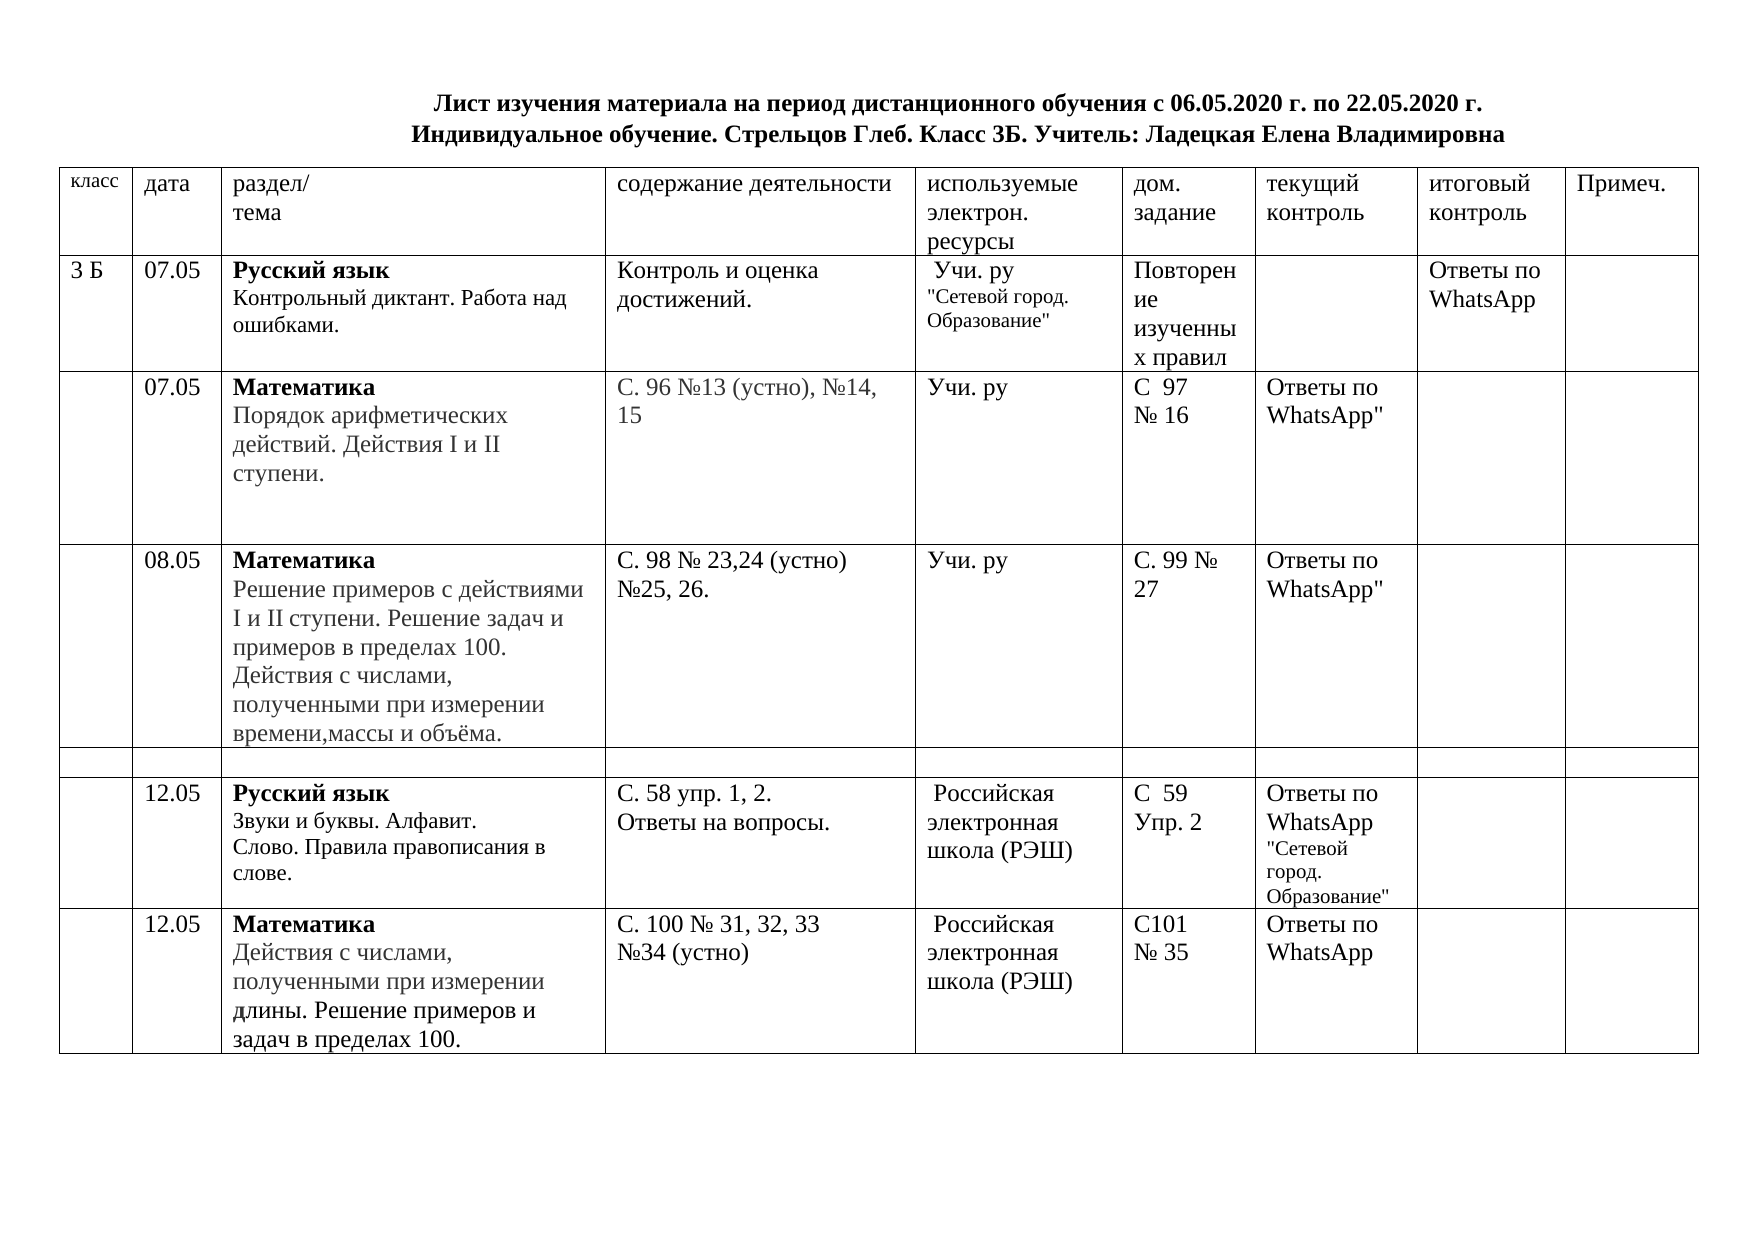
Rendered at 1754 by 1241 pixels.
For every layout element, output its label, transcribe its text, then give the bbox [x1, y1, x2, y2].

table_header класс [60, 168, 132, 254]
table_cell 3 Б [60, 256, 132, 371]
table_cell 07.05 [133, 256, 221, 371]
table_cell С101 № 35 [1123, 909, 1255, 1053]
table_cell [606, 748, 915, 777]
table_cell [1566, 372, 1698, 544]
table_header текущий контроль [1256, 168, 1417, 254]
table_header итоговый контроль [1418, 168, 1565, 254]
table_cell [222, 909, 605, 1053]
table_cell [1418, 545, 1565, 747]
table_cell С. 96 №13 (устно), №14, 15 [606, 372, 915, 544]
table_header дом. задание [1123, 168, 1255, 254]
table_cell Контроль и оценка достижений. [606, 256, 915, 371]
table_cell [916, 748, 1122, 777]
table_cell 12.05 [133, 909, 221, 1053]
table_cell [1256, 748, 1417, 777]
table_cell С. 99 № 27 [1123, 545, 1255, 747]
table_cell [1566, 778, 1698, 908]
table_cell Ответы по WhatsApp [1418, 256, 1565, 371]
table_header содержание деятельности [606, 168, 915, 254]
table_cell [60, 909, 132, 1053]
table_cell [1566, 545, 1698, 747]
table_cell Повторение изученных правил [1123, 256, 1255, 371]
table_cell 07.05 [133, 372, 221, 544]
table_cell [1566, 909, 1698, 1053]
table_cell [1256, 256, 1417, 371]
table_cell [1418, 909, 1565, 1053]
table_cell Ответы по WhatsApp [1256, 909, 1417, 1053]
table_cell Русский язык Звуки и буквы. Алфавит. Слово. Правила правописания в слове. [222, 778, 605, 908]
table_cell Математика Порядок арифметических действий. Действия I и II ступени. [222, 372, 605, 544]
table_cell [222, 748, 605, 777]
table_cell Ответы по WhatsApp "Сетевой город. Образование" [1256, 778, 1417, 908]
table_header раздел/ тема [222, 168, 605, 254]
table_cell [1566, 256, 1698, 371]
table_cell Учи. ру "Сетевой город. Образование" [916, 256, 1122, 371]
list Индивидуальное обучение. Стрельцов Глеб. Класс 3Б. Учитель: Ладецкая Елена Владимировна [281, 119, 1636, 148]
list Лист изучения материала на период дистанционного обучения с 06.05.2020 г. по 22.05.2020 г. [281, 88, 1636, 117]
table_cell С 59 Упр. 2 [1123, 778, 1255, 908]
table_cell Ответы по WhatsApp" [1256, 372, 1417, 544]
table_cell Российская электронная школа (РЭШ) [916, 778, 1122, 908]
table_cell [1123, 748, 1255, 777]
table_cell [1418, 372, 1565, 544]
table_cell [60, 778, 132, 908]
table_cell [1566, 748, 1698, 777]
table_cell С. 58 упр. 1, 2. Ответы на вопросы. [606, 778, 915, 908]
table_cell Ответы по WhatsApp" [1256, 545, 1417, 747]
table_header Примеч. [1566, 168, 1698, 254]
table_cell Русский язык Контрольный диктант. Работа над ошибками. [222, 256, 605, 371]
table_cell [606, 909, 915, 1053]
table_cell Учи. ру [916, 545, 1122, 747]
table_cell [133, 748, 221, 777]
table_cell Учи. ру [916, 372, 1122, 544]
table_cell [1418, 778, 1565, 908]
table_header дата [133, 168, 221, 254]
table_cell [916, 909, 1122, 1053]
table_cell [60, 748, 132, 777]
table_cell [60, 372, 132, 544]
table_cell 12.05 [133, 778, 221, 908]
table_cell Математика Решение примеров с действиями I и II ступени. Решение задач и примеров в пределах 100. Действия с числами, полученными при измерении времени,массы и объёма. [222, 545, 605, 747]
table_cell С 97 № 16 [1123, 372, 1255, 544]
table_header используемые электрон. ресурсы [916, 168, 1122, 254]
table_cell 08.05 [133, 545, 221, 747]
table_cell С. 98 № 23,24 (устно) №25, 26. [606, 545, 915, 747]
table_cell [1418, 748, 1565, 777]
table_cell [60, 545, 132, 747]
